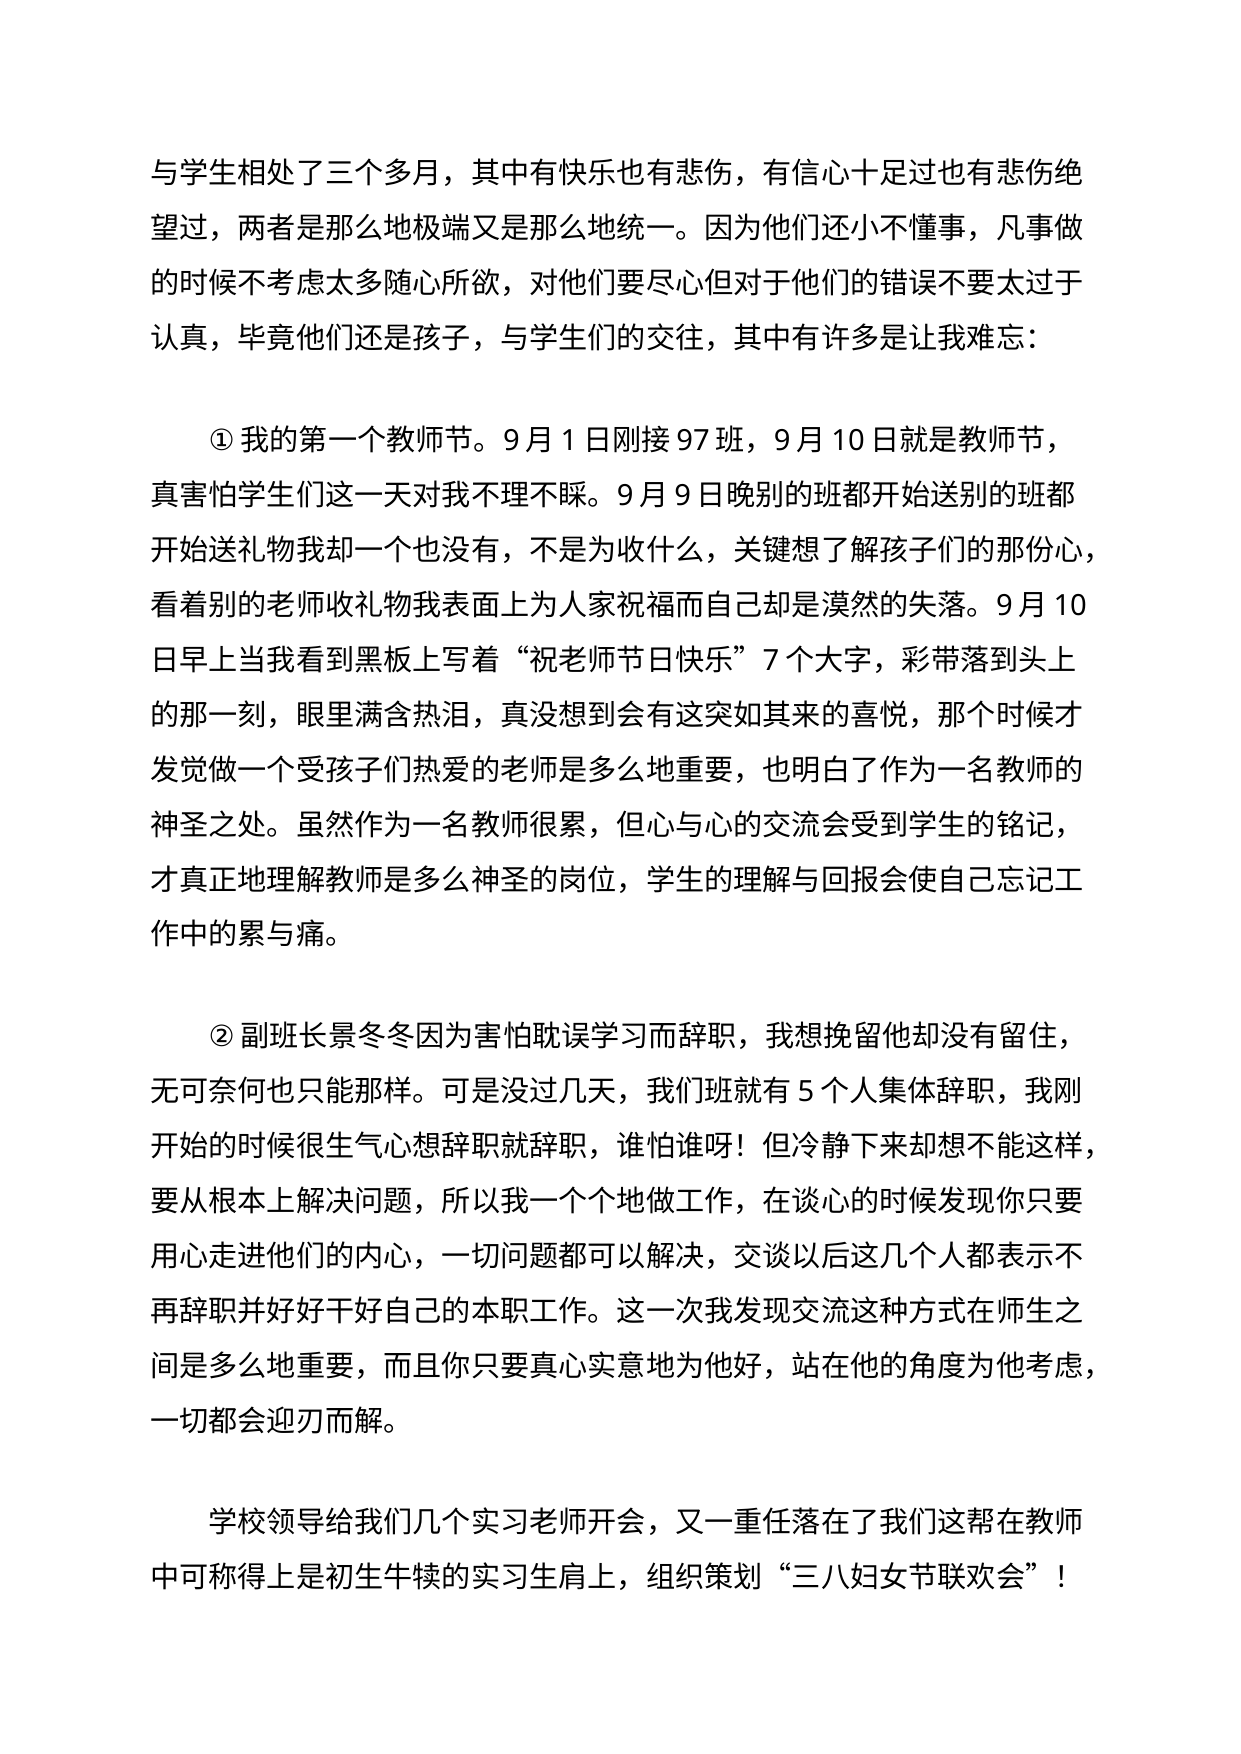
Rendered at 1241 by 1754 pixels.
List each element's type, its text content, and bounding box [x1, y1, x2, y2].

text ①我的第一个教师节。9月1日刚接97班，9月10日就是教师节，真害怕学生们这一天对我不理不睬。9月9日晚别的班都开始送别的班都开始送礼物我却一个也没有，不是为收什么，关键想了解孩子们的那份心，看着别的老师收礼物我表面上为人家祝福而自己却是漠然的失落。9月10日早上当我看到黑板上写着“祝老师节日快乐”7个大字，彩带落到头上的那一刻，眼里满含热泪，真没想到会有这突如其来的喜悦，那个时候才发觉做一个受孩子们热爱的老师是多么地重要，也明白了作为一名教师的神圣之处。虽然作为一名教师很累，但心与心的交流会受到学生的铭记，才真正地理解教师是多么神圣的岗位，学生的理解与回报会使自己忘记工作中的累与痛。 [150, 416, 1090, 953]
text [150, 150, 1090, 357]
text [150, 1499, 1090, 1596]
text ②副班长景冬冬因为害怕耽误学习而辞职，我想挽留他却没有留住，无可奈何也只能那样。可是没过几天，我们班就有5个人集体辞职，我刚开始的时候很生气心想辞职就辞职，谁怕谁呀！但冷静下来却想不能这样，要从根本上解决问题，所以我一个个地做工作，在谈心的时候发现你只要用心走进他们的内心，一切问题都可以解决，交谈以后这几个人都表示不再辞职并好好干好自己的本职工作。这一次我发现交流这种方式在师生之间是多么地重要，而且你只要真心实意地为他好，站在他的角度为他考虑，一切都会迎刃而解。 [150, 1013, 1090, 1439]
